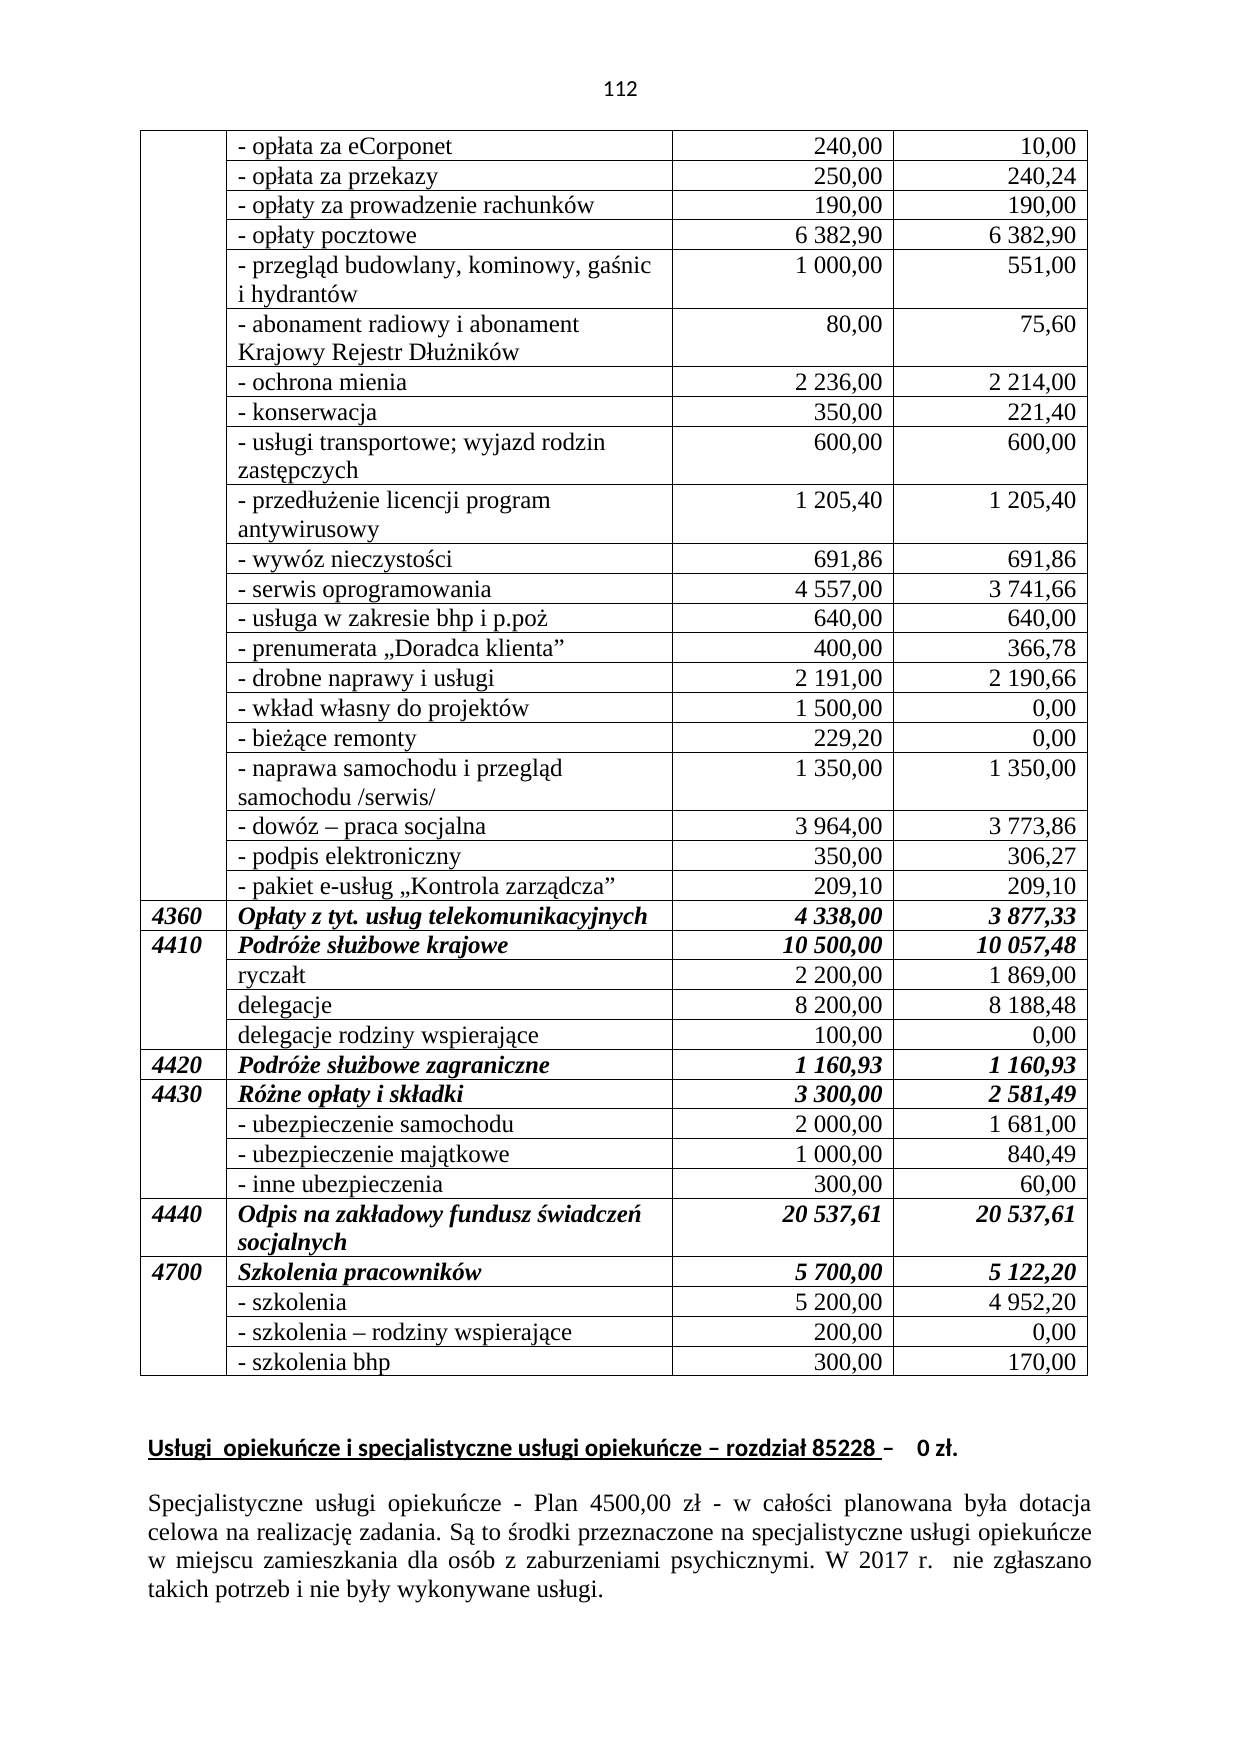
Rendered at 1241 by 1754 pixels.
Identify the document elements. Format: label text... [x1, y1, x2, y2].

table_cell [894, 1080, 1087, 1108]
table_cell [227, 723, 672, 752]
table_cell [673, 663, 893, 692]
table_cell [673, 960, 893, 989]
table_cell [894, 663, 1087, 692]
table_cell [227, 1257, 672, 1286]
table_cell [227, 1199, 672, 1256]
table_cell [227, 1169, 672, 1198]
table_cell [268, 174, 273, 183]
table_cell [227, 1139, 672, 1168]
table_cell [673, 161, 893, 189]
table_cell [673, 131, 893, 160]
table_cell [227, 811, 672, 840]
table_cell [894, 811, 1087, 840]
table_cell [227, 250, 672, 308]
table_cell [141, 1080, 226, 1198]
text Usługi opiekuńcze i specjalistyczne usługi opiekuńcze – rozdział 85228 – 0 zł. [148, 1432, 1092, 1463]
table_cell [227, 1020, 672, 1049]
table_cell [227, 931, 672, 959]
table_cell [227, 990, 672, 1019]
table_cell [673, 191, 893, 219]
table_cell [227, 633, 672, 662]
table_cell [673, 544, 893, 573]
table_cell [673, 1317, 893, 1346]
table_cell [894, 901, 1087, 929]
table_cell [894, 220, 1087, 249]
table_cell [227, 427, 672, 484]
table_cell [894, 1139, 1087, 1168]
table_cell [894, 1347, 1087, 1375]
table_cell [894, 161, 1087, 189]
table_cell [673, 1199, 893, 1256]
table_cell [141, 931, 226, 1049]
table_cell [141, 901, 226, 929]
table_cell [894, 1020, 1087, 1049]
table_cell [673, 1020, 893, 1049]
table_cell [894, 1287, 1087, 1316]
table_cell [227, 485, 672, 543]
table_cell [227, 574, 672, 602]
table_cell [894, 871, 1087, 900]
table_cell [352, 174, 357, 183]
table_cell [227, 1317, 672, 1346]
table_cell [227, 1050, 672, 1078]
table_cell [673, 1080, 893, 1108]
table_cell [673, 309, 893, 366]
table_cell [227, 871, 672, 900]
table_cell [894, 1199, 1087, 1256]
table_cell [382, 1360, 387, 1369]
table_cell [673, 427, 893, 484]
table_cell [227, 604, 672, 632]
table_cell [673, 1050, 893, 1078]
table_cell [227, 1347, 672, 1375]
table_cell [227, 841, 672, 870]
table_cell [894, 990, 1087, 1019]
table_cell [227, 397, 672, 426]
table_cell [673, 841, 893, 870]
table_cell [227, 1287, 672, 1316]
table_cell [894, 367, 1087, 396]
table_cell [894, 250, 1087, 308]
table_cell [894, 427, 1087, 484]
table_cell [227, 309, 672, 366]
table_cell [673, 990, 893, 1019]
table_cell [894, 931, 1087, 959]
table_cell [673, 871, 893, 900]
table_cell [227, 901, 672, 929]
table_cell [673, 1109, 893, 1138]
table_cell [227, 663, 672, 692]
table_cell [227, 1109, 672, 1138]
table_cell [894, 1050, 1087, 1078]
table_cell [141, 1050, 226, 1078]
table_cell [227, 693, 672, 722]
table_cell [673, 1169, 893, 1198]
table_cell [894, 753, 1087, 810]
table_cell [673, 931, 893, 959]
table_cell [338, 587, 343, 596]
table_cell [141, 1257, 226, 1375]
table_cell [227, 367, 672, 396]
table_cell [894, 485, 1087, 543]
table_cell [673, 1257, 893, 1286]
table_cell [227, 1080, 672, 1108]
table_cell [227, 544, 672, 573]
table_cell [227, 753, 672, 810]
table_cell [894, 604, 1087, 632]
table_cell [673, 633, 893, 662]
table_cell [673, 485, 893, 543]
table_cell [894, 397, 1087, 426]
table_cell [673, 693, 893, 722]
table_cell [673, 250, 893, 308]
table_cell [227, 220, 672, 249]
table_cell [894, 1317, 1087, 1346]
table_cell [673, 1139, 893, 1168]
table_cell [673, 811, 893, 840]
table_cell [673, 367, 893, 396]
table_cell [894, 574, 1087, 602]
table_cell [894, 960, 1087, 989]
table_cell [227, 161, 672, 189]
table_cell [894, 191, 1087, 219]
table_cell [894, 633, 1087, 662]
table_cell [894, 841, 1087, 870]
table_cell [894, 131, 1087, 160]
text Specjalistyczne usługi opiekuńcze - Plan 4500,00 zł - w całości planowana była dotacja celowa na realizację zadania. Są to środki przeznaczone na specjalistyczne usługi opiekuńcze w miejscu zamieszkania dla osób z zaburzeniami psychicznymi. W 2017 r. nie zgłaszano takich potrzeb i nie były wykonywane usługi. [148, 1488, 1092, 1603]
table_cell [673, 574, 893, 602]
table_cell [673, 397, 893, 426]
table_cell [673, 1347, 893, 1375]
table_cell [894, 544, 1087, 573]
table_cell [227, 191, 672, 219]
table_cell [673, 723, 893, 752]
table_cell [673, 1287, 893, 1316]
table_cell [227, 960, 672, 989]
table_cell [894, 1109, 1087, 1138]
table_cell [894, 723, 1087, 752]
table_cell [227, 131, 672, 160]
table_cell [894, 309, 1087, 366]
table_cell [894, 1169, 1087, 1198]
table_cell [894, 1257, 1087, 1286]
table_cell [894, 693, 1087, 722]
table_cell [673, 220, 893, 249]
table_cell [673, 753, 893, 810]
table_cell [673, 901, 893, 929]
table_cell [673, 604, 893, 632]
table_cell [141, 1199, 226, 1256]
